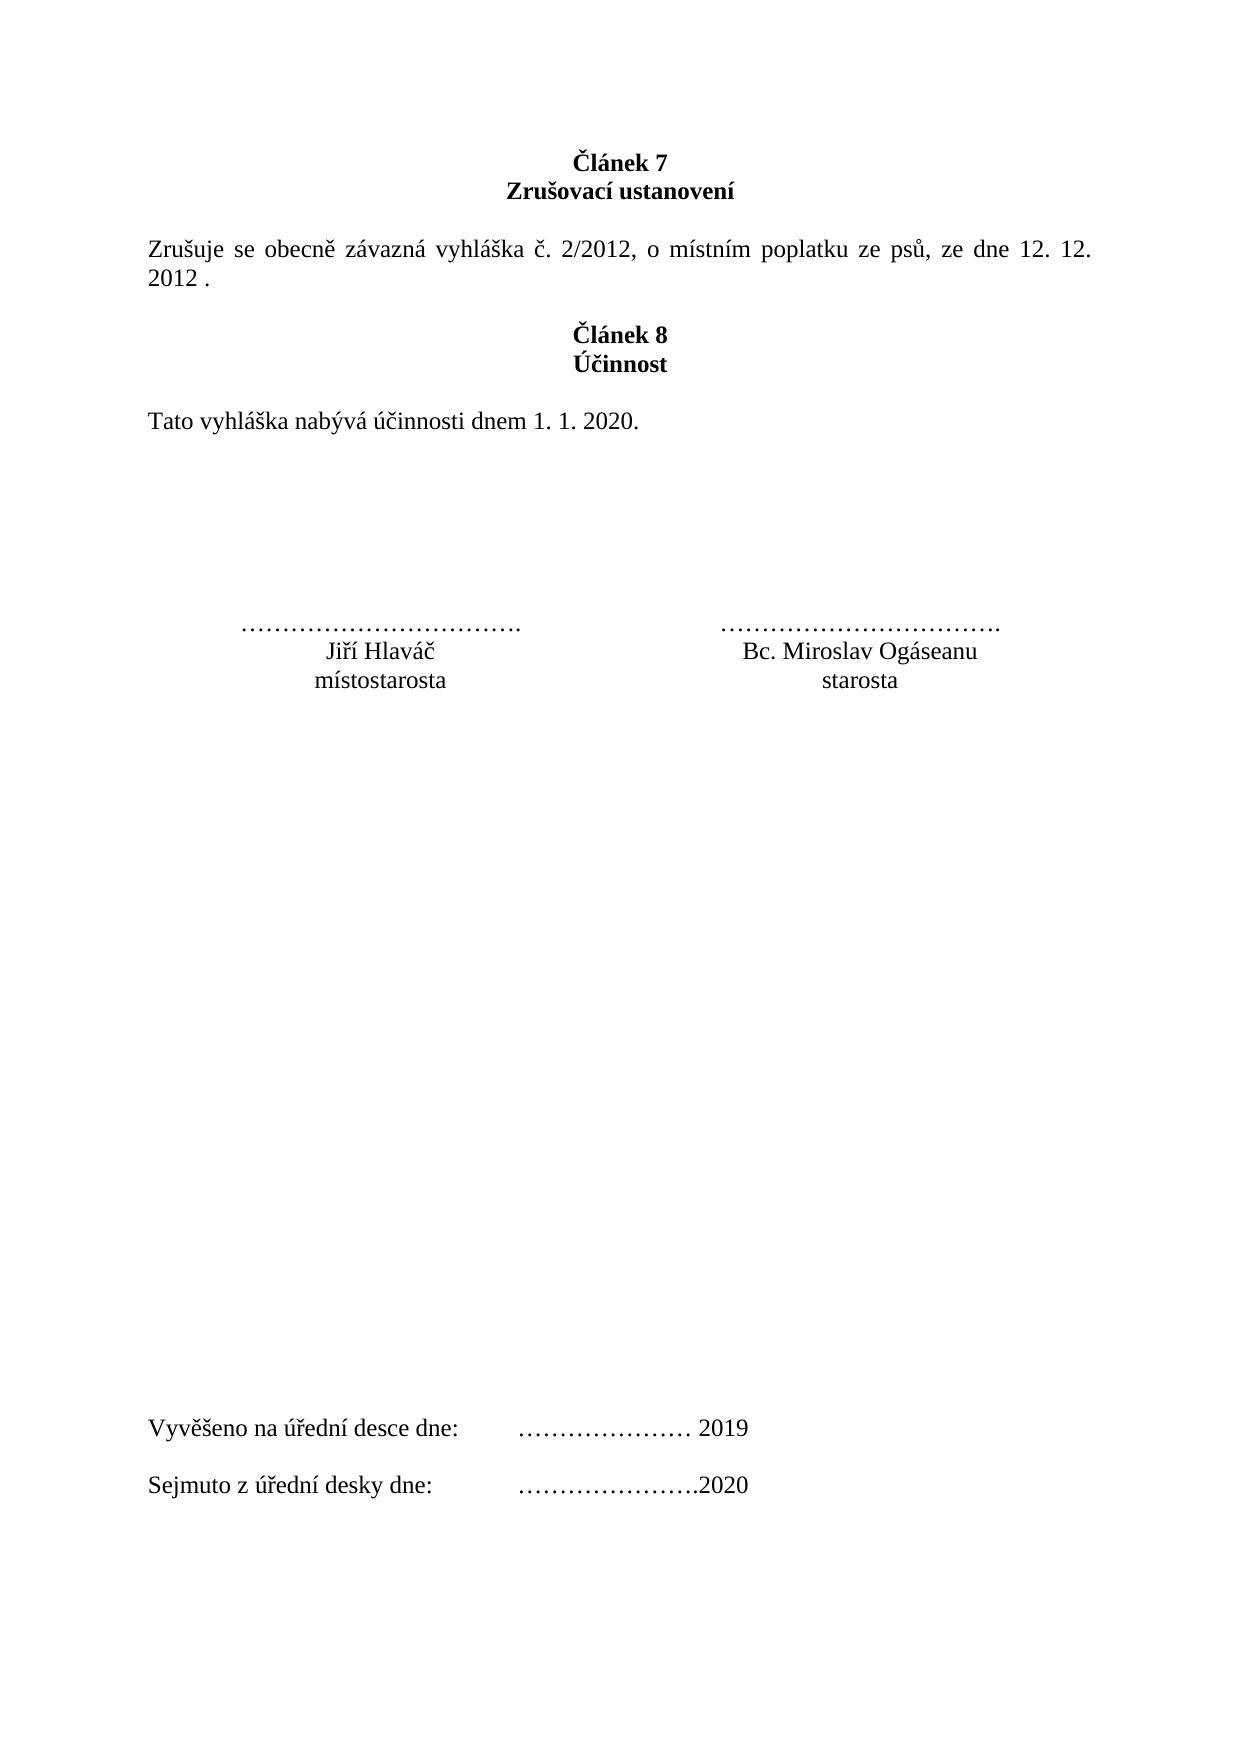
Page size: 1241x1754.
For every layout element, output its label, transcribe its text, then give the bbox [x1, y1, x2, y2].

text Účinnost [148, 349, 1092, 378]
table_cell Jiří Hlaváč místostarosta [140, 636, 620, 694]
text Článek 7 [148, 148, 1092, 176]
text Sejmuto z úřední desky dne: ………………….2020 [148, 1470, 1092, 1499]
text Vyvěšeno na úřední desce dne: ………………… 2019 [148, 1413, 1092, 1441]
text Zrušovací ustanovení [148, 176, 1092, 205]
table_header ……………………………. [620, 608, 1100, 636]
text Zrušuje se obecně závazná vyhláška č. 2/2012, o místním poplatku ze psů, ze dne 12. 12. 2012 . [148, 234, 1092, 291]
text Tato vyhláška nabývá účinnosti dnem 1. 1. 2020. [148, 406, 1092, 435]
text Článek 8 [148, 320, 1092, 349]
table_header ……………………………. [140, 608, 620, 636]
table_cell Bc. Miroslav Ogáseanu starosta [620, 636, 1100, 694]
